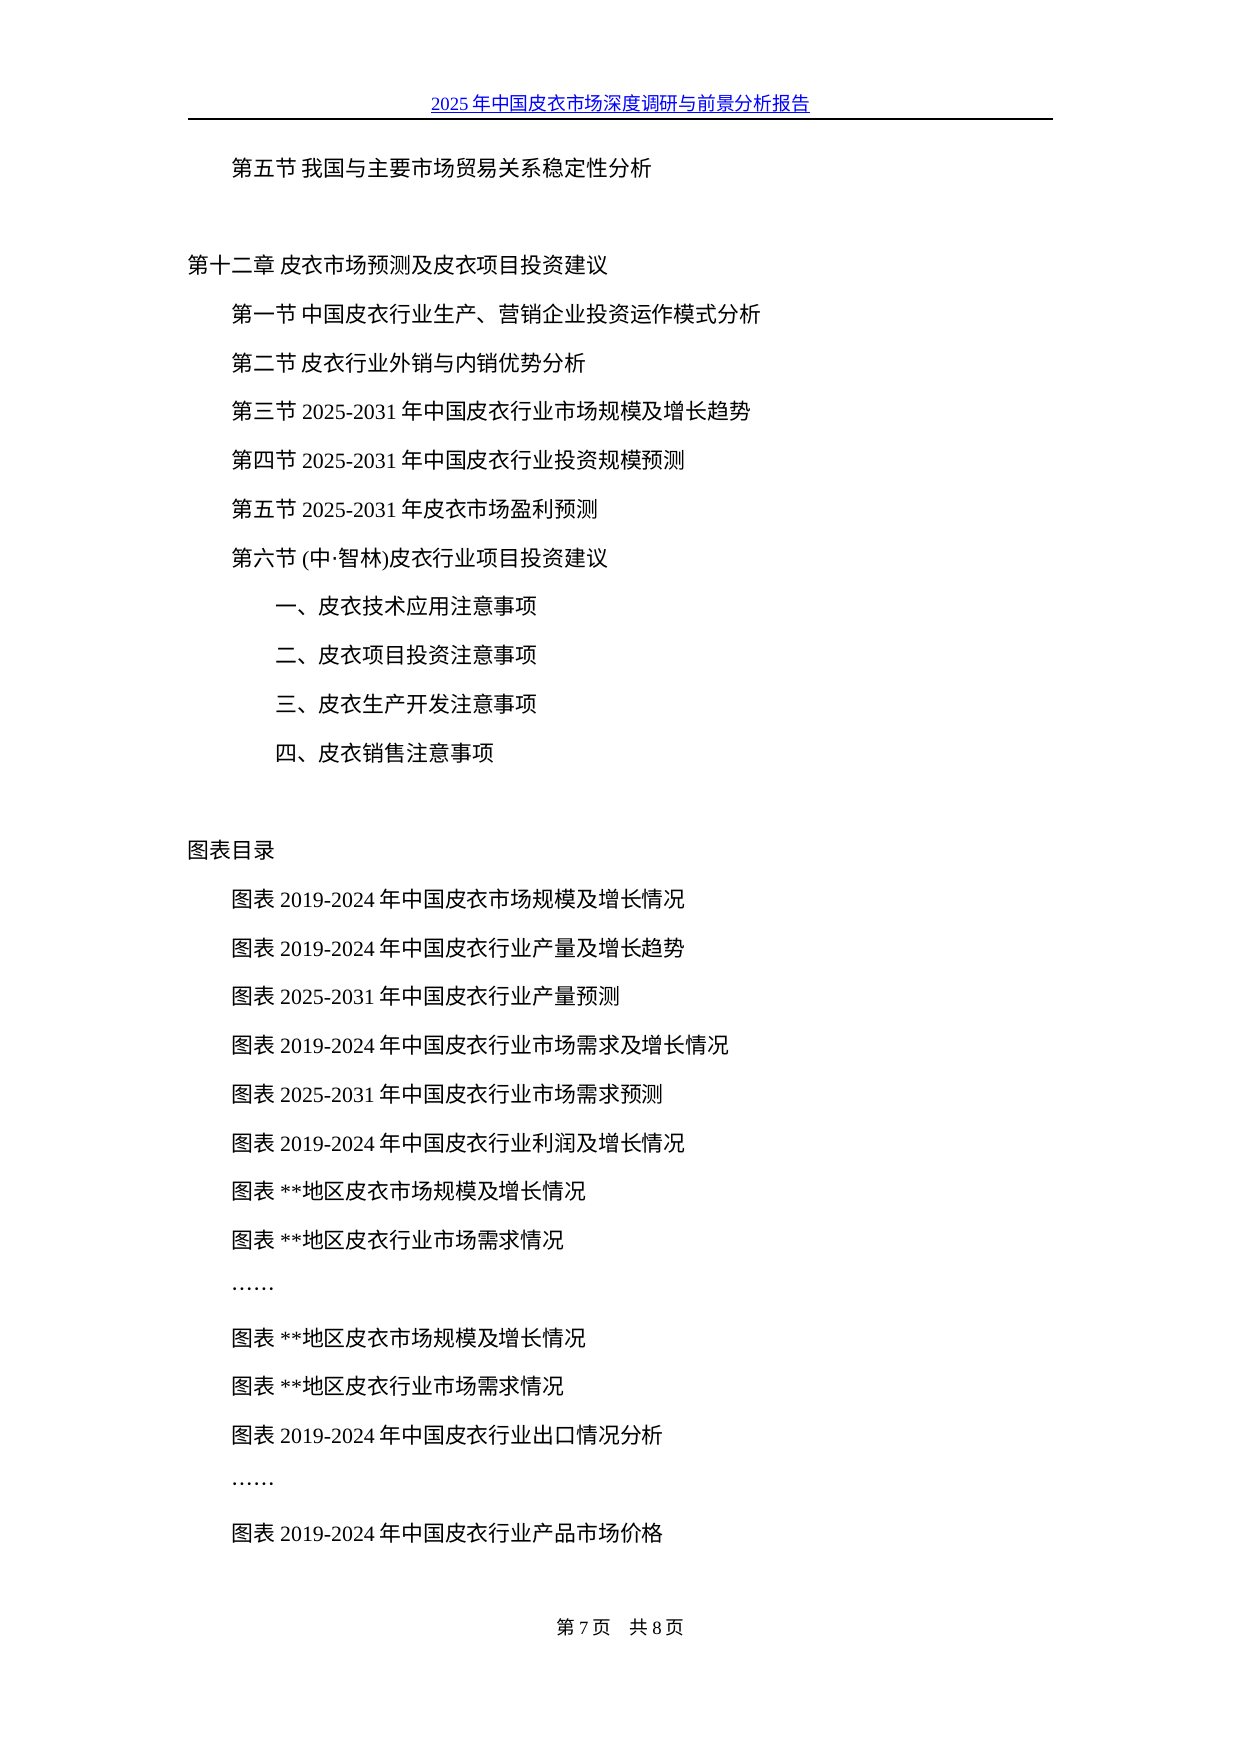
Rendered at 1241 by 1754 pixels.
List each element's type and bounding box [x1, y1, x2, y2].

text [187, 150, 1053, 1548]
